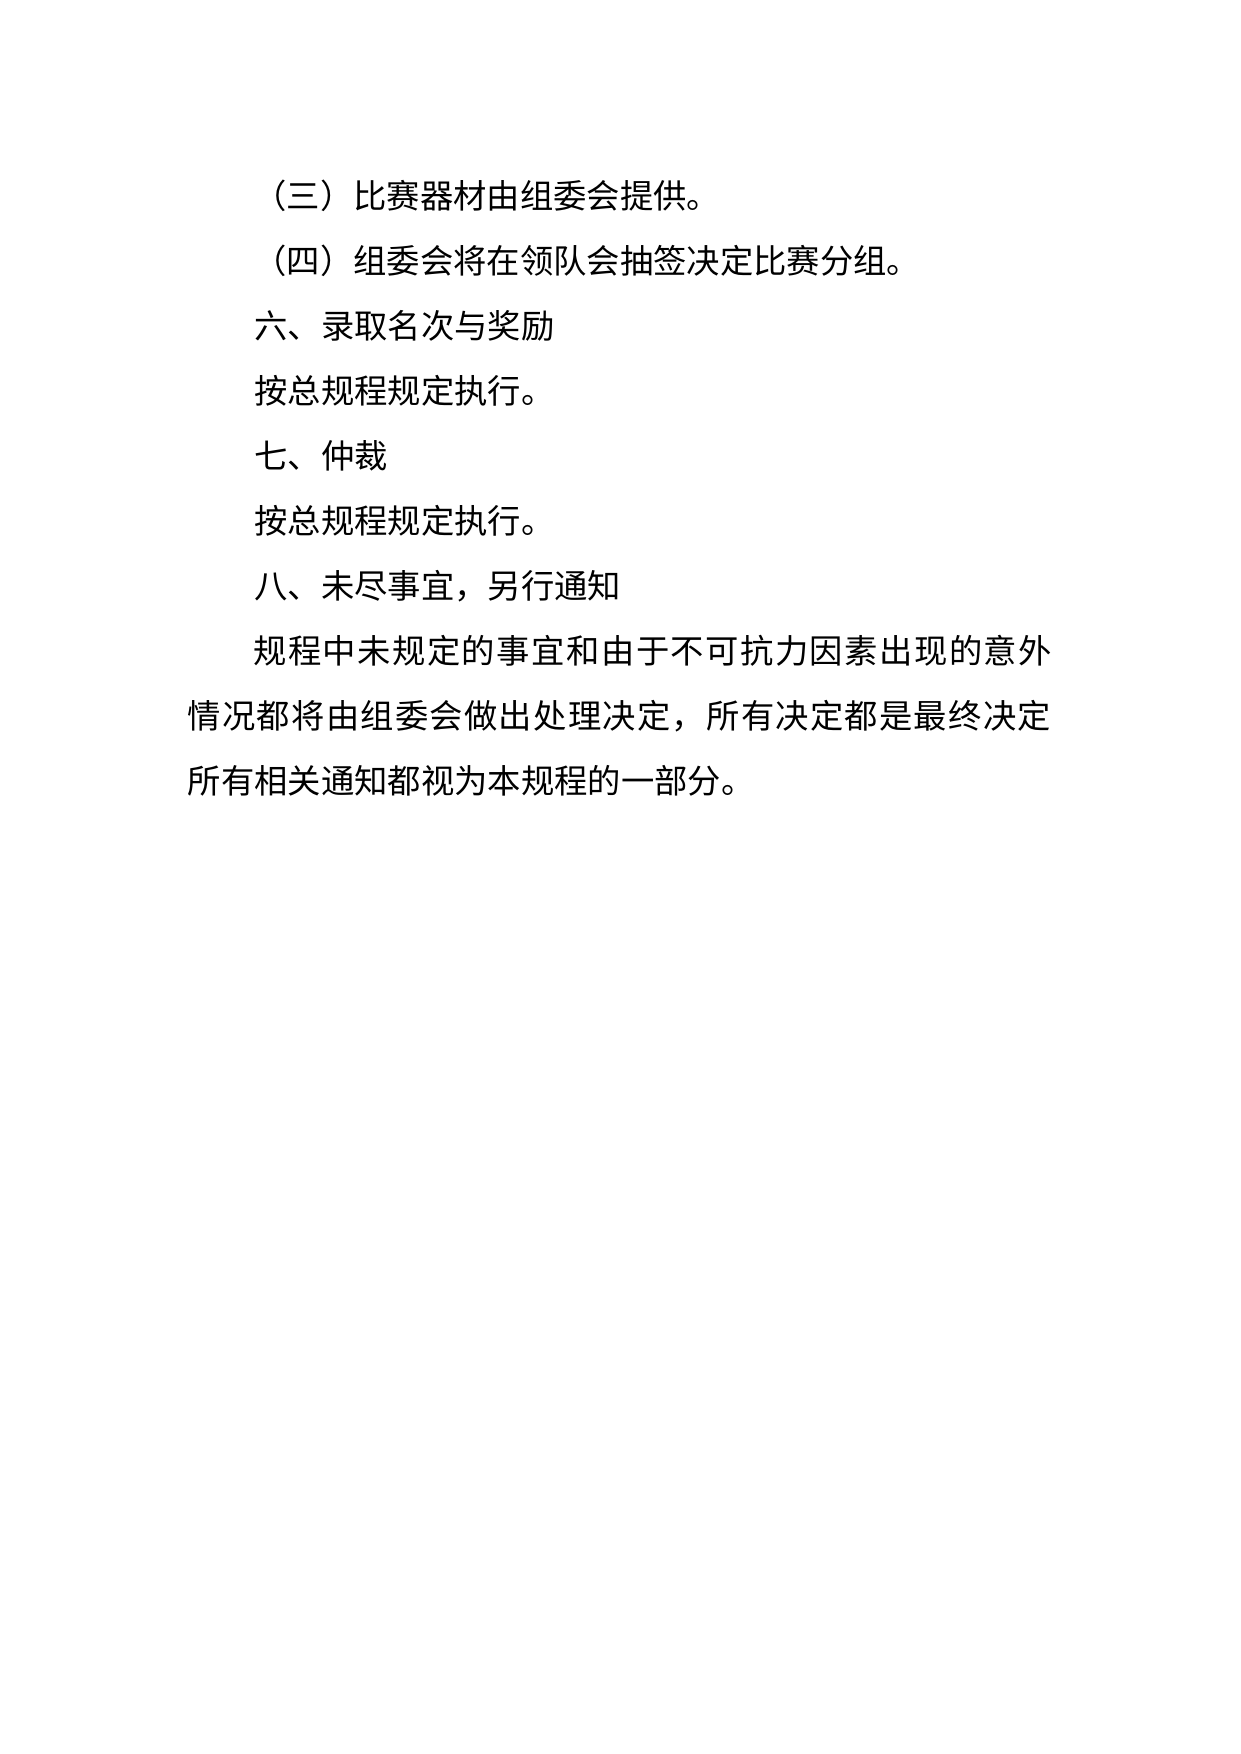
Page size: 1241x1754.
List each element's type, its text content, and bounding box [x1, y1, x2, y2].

text （三）比赛器材由组委会提供。 [187, 162, 1053, 227]
text 按总规程规定执行。 [187, 357, 1053, 422]
text 按总规程规定执行。 [187, 487, 1053, 552]
text 六、录取名次与奖励 [187, 292, 1053, 357]
text （四）组委会将在领队会抽签决定比赛分组。 [187, 227, 1053, 292]
text 规程中未规定的事宜和由于不可抗力因素出现的意外情况都将由组委会做出处理决定，所有决定都是最终决定。所有相关通知都视为本规程的一部分。 [187, 617, 1053, 812]
text 七、仲裁 [187, 422, 1053, 487]
text 八、未尽事宜，另行通知 [187, 552, 1053, 617]
